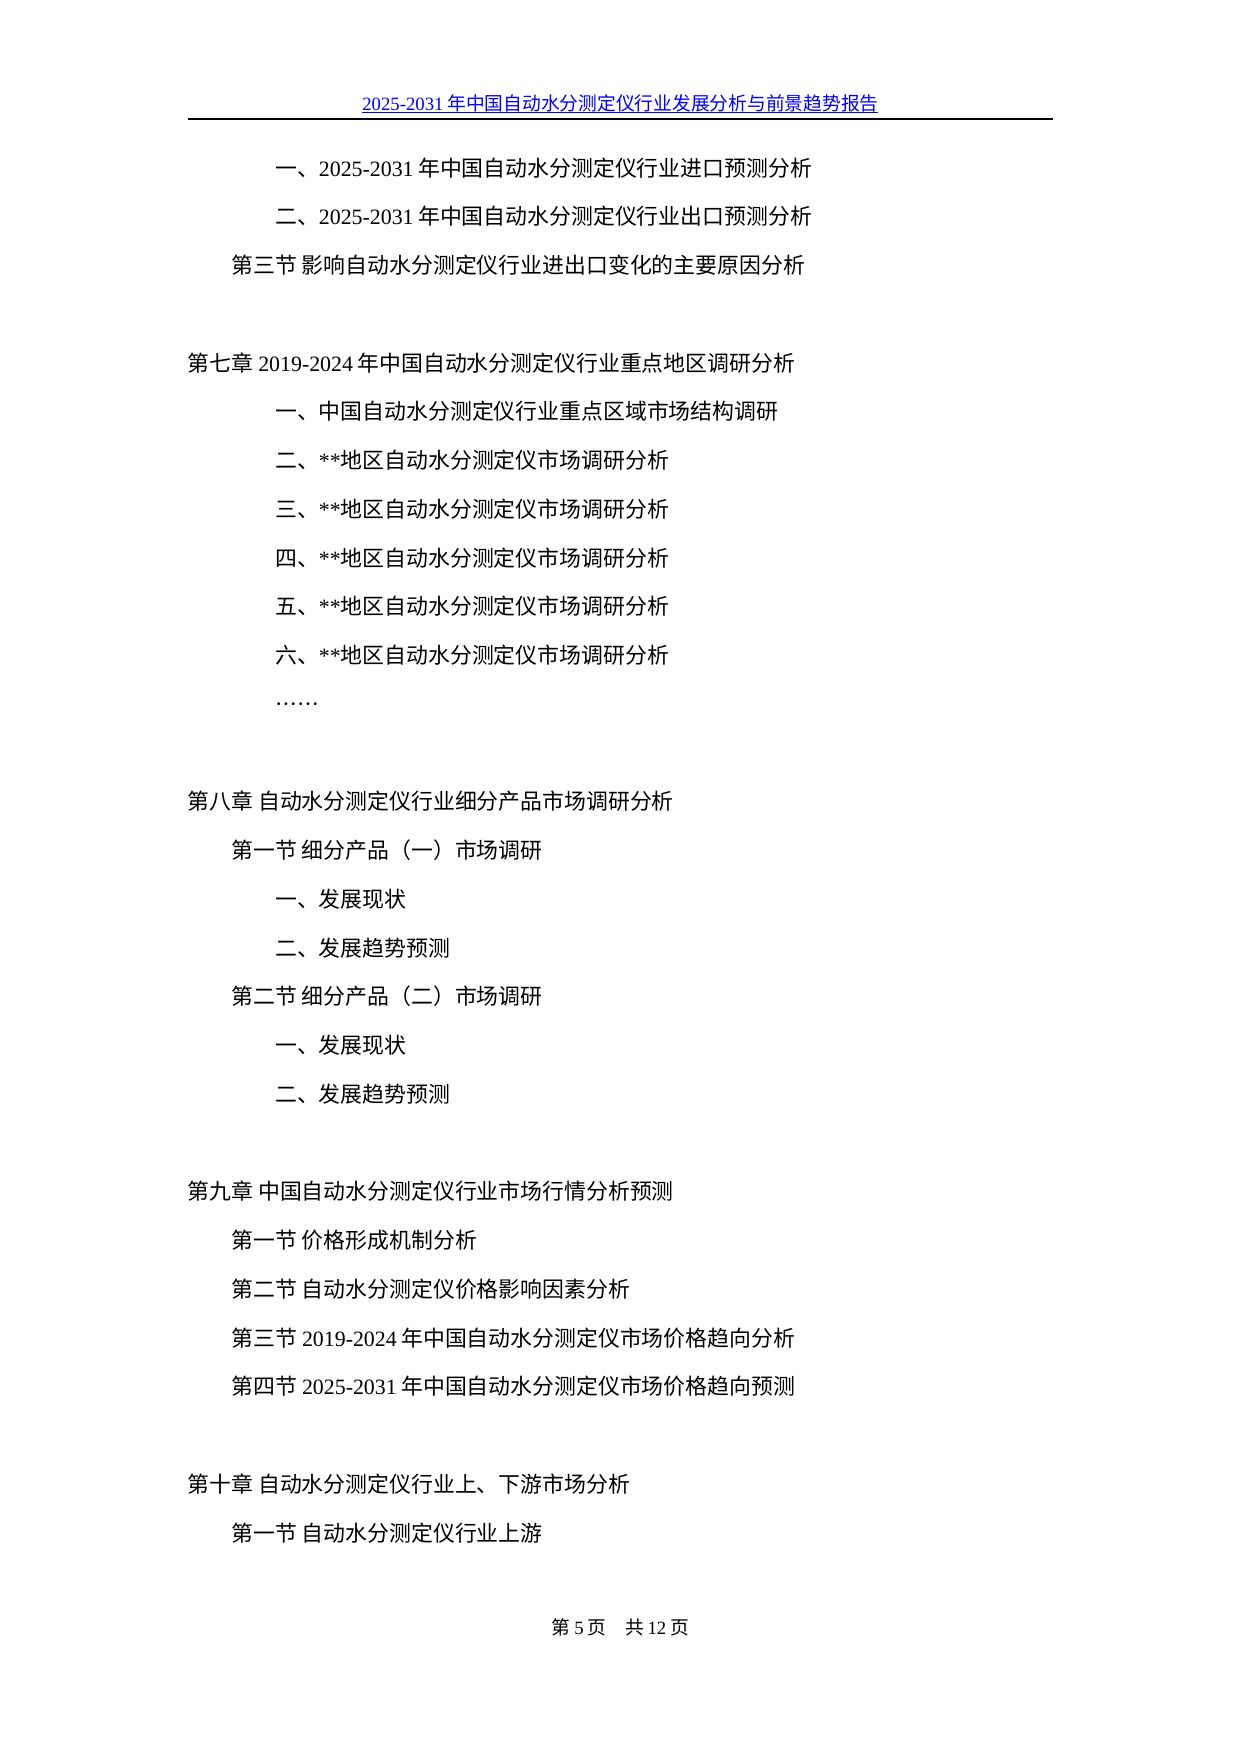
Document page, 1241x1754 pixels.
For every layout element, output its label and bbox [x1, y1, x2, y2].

text [187, 150, 1053, 1548]
